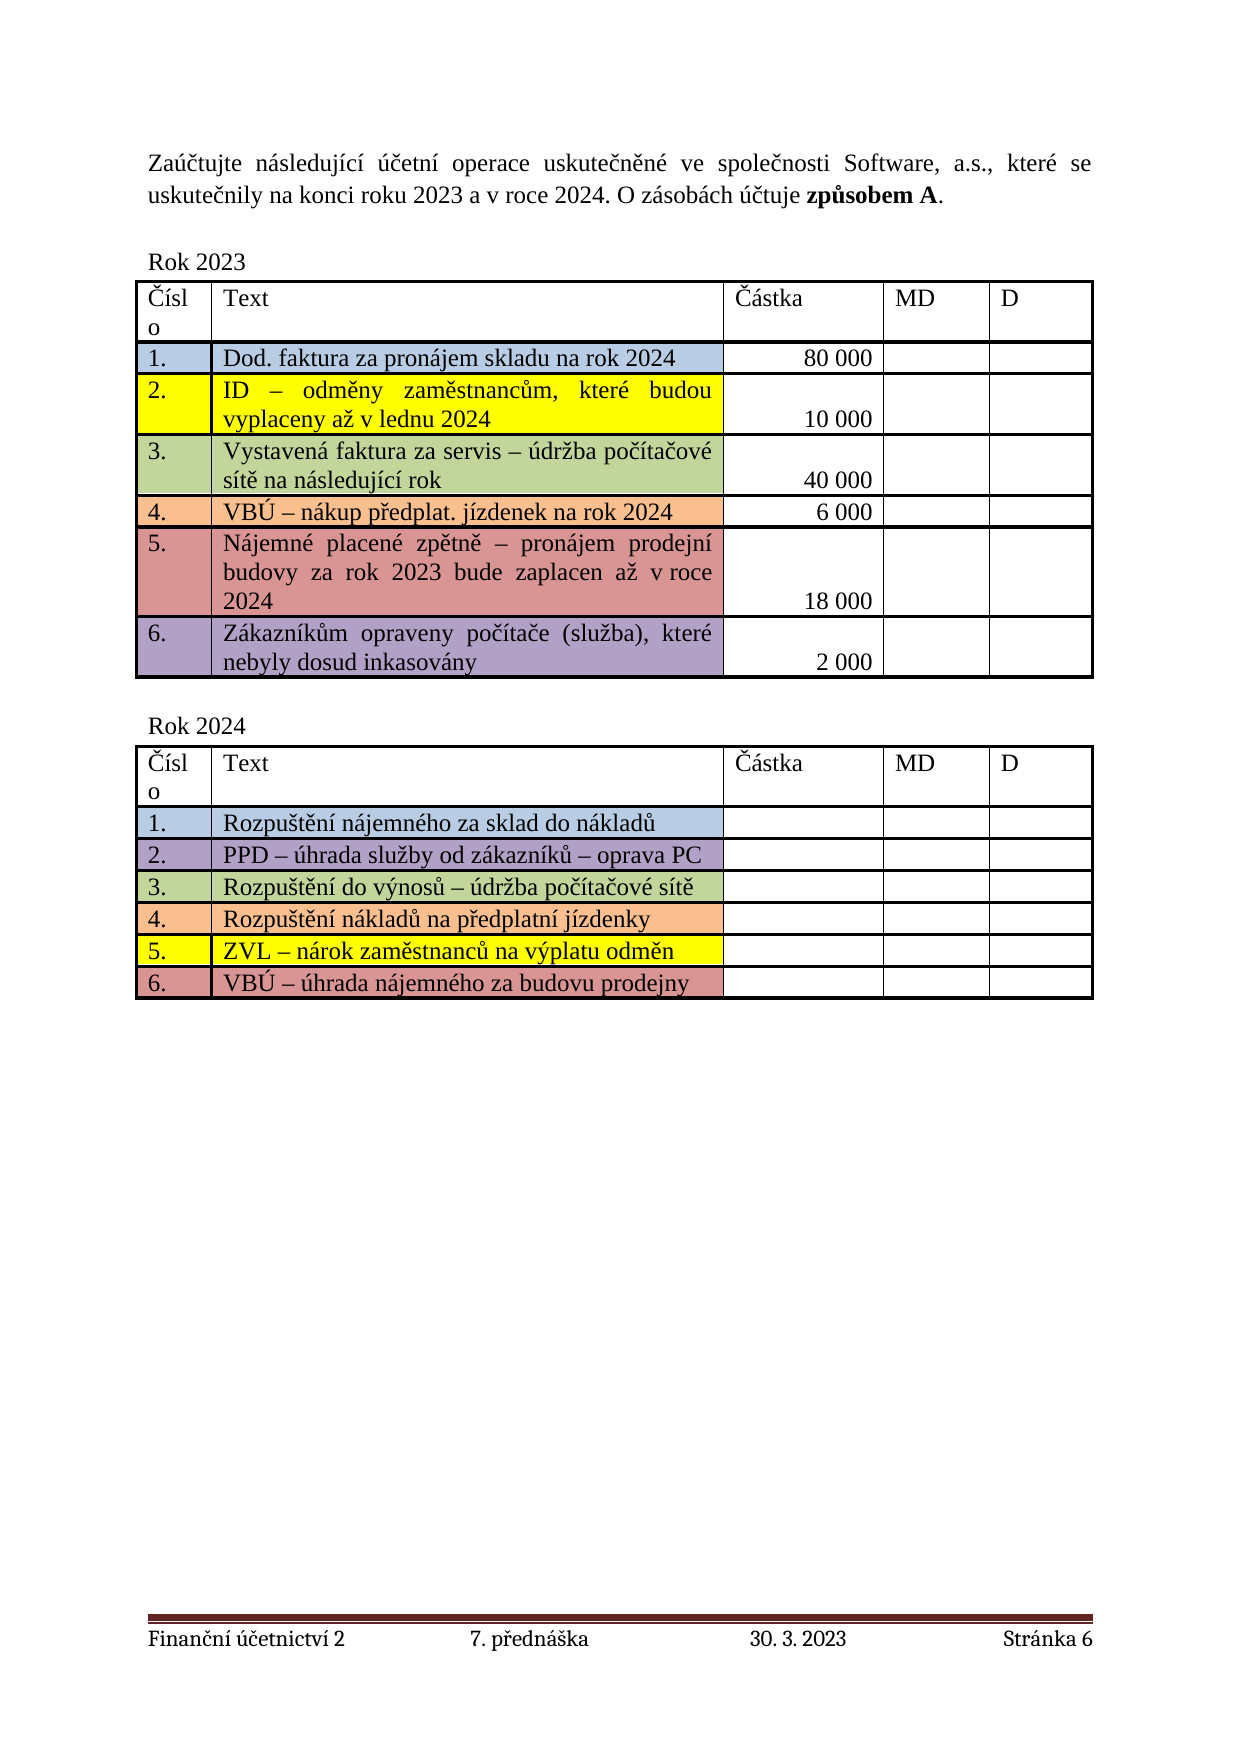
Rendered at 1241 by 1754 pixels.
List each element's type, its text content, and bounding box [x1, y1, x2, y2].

table_header Text [212, 748, 723, 805]
table_header MD [884, 748, 989, 805]
table_cell 2. [138, 375, 210, 433]
table_header D [990, 283, 1091, 340]
table_cell [884, 968, 989, 996]
table_cell Rozpuštění nájemného za sklad do nákladů [212, 808, 723, 837]
table_cell [724, 808, 883, 837]
table_cell [990, 872, 1091, 901]
table_cell [990, 344, 1091, 372]
table_cell PPD – úhrada služby od zákazníků – oprava PC [212, 840, 723, 869]
table_header Text [212, 283, 723, 340]
table_cell VBÚ – nákup předplat. jízdenek na rok 2024 [212, 497, 723, 525]
table_cell 5. [138, 936, 210, 964]
table_cell [884, 904, 989, 933]
table_header Číslo [138, 748, 211, 805]
table_cell 3. [138, 436, 211, 493]
table_cell [884, 436, 989, 493]
table_cell Rozpuštění do výnosů – údržba počítačové sítě [212, 872, 723, 901]
table_cell ID – odměny zaměstnancům, které budou vyplaceny až v lednu 2024 [213, 375, 723, 433]
table_cell Nájemné placené zpětně – pronájem prodejní budovy za rok 2023 bude zaplacen až v roce 2024 [212, 529, 723, 615]
text Rok 2024 [148, 711, 1093, 740]
table_cell [884, 375, 989, 433]
table_cell ZVL – nárok zaměstnanců na výplatu odměn [213, 936, 723, 964]
table_cell 3. [138, 872, 211, 901]
table_cell [990, 375, 1091, 433]
table_cell [884, 618, 989, 675]
table_cell 10 000 [724, 375, 883, 433]
table_cell [884, 497, 989, 525]
table_cell [884, 872, 989, 901]
table_cell 4. [138, 497, 211, 525]
table_cell [724, 872, 883, 901]
table_cell Zákazníkům opraveny počítače (služba), které nebyly dosud inkasovány [212, 618, 723, 675]
table_cell [724, 936, 883, 964]
table_cell 6 000 [724, 497, 883, 525]
table_cell 4. [138, 904, 211, 933]
table_cell VBÚ – úhrada nájemného za budovu prodejny [213, 968, 723, 996]
table_cell [884, 529, 989, 615]
table_cell Vystavená faktura za servis – údržba počítačové sítě na následující rok [212, 436, 723, 493]
table_cell [884, 808, 989, 837]
table_cell 2 000 [724, 618, 883, 675]
table_cell [884, 344, 989, 372]
table_cell [884, 840, 989, 869]
table_cell [990, 904, 1091, 933]
table_cell [990, 968, 1091, 996]
table_cell 1. [138, 808, 211, 837]
table_cell 1. [138, 344, 210, 372]
text Zaúčtujte následující účetní operace uskutečněné ve společnosti Software, a.s., které se uskutečnily na konci roku 2023 a v roce 2024. O zásobách účtuje způsobem A. [148, 148, 1093, 209]
table_cell [990, 529, 1091, 615]
table_header Částka [724, 748, 883, 805]
table_cell 80 000 [724, 344, 883, 372]
table_cell [990, 436, 1091, 493]
table_cell 6. [138, 968, 210, 996]
table_cell Rozpuštění nákladů na předplatní jízdenky [212, 904, 723, 933]
table_cell [724, 904, 883, 933]
table_cell [990, 808, 1091, 837]
table_header Číslo [138, 283, 211, 340]
table_cell 18 000 [724, 529, 883, 615]
table_cell [990, 618, 1091, 675]
table_cell 40 000 [724, 436, 883, 493]
table_cell [884, 936, 989, 964]
table_cell Dod. faktura za pronájem skladu na rok 2024 [213, 344, 723, 372]
table_header D [990, 748, 1091, 805]
table_cell 6. [138, 618, 211, 675]
table_header Částka [724, 283, 883, 340]
table_cell [724, 840, 883, 869]
table_header MD [884, 283, 989, 340]
table_cell 2. [138, 840, 211, 869]
table_cell [990, 840, 1091, 869]
table_cell 5. [138, 529, 211, 615]
table_cell [724, 968, 883, 996]
text Rok 2023 [148, 247, 1093, 275]
table_cell [990, 497, 1091, 525]
table_cell [990, 936, 1091, 964]
